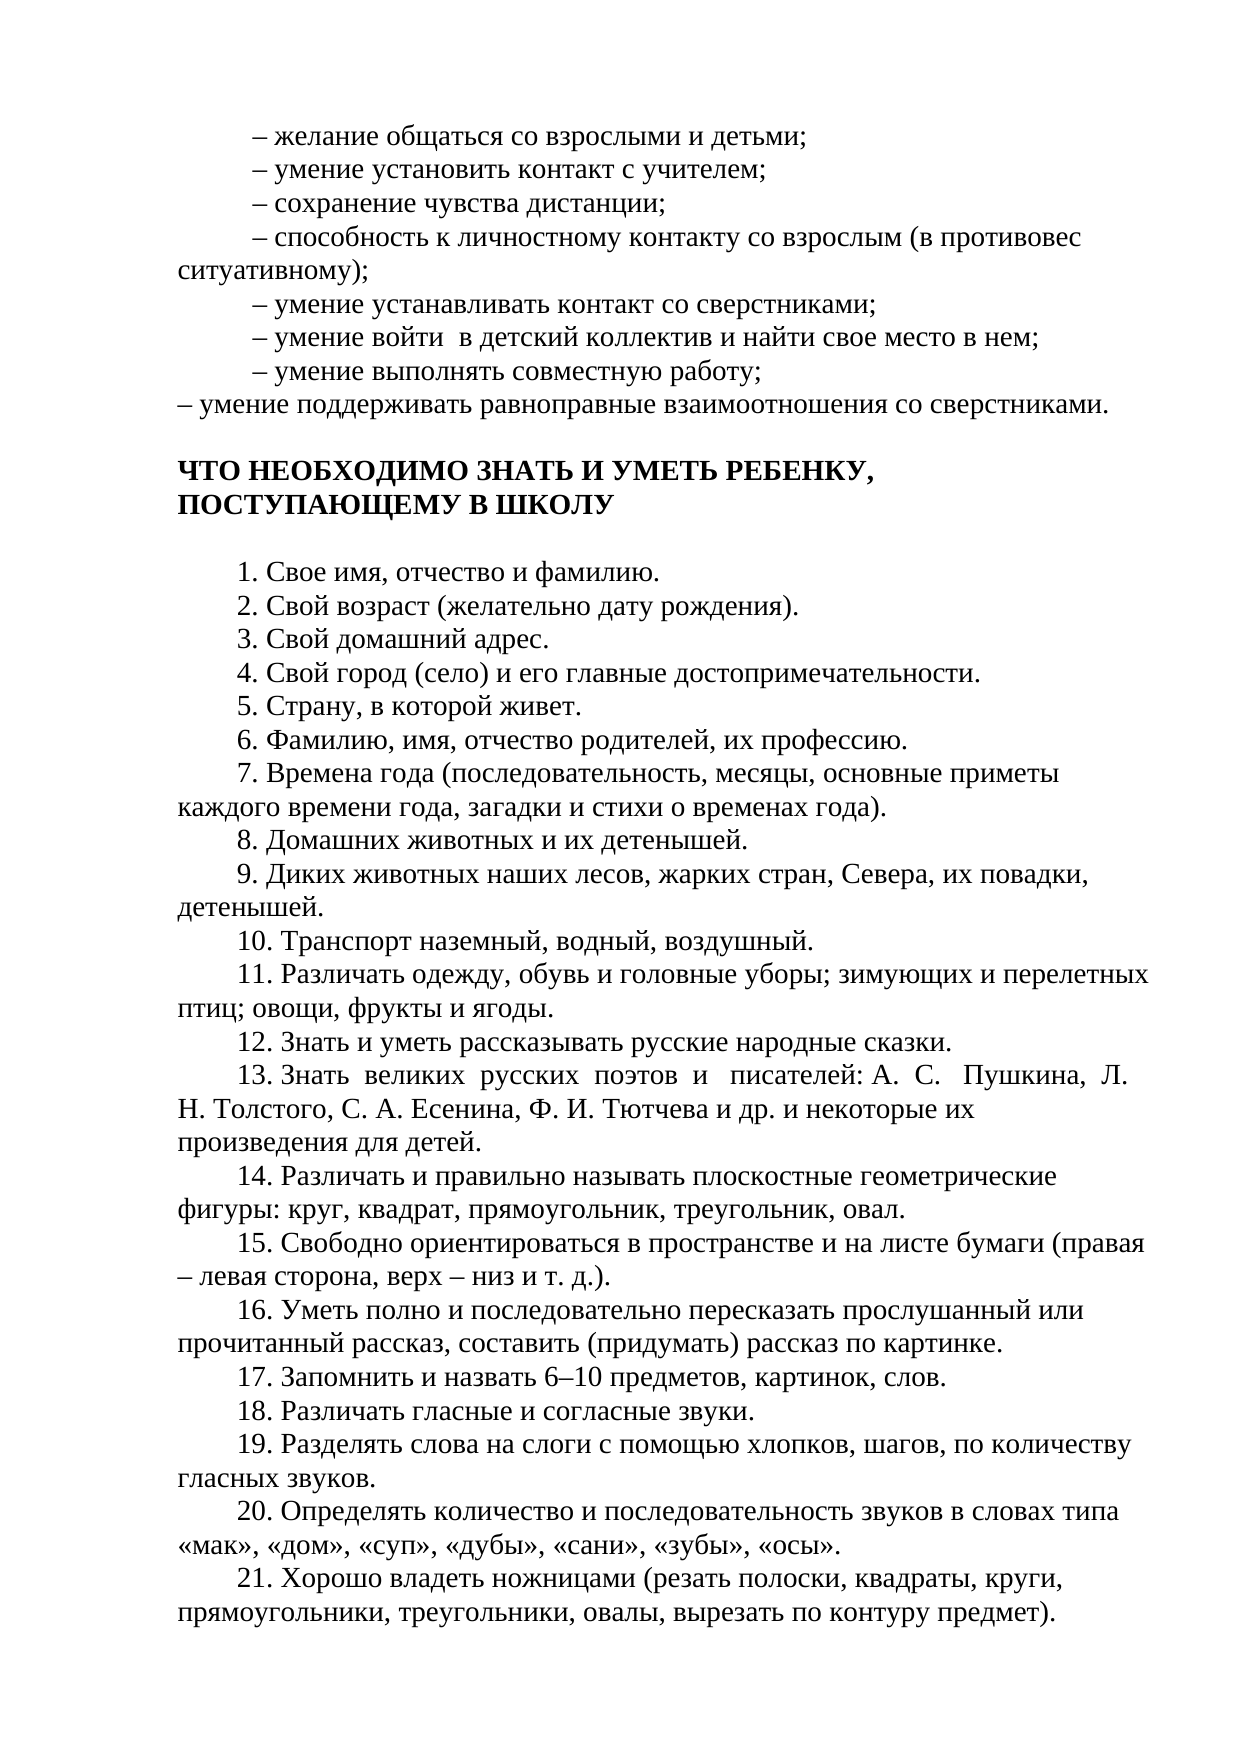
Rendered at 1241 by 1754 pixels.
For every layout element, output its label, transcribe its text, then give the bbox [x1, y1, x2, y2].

text Что необходимо знать и уметь ребенку, [177, 453, 1152, 487]
text 3. Свой домашний адрес. [177, 621, 1152, 655]
text 18. Различать гласные и согласные звуки. [177, 1393, 1152, 1426]
text 1. Свое имя, отчество и фамилию. [177, 554, 1152, 588]
text 20. Определять количество и последовательность звуков в словах типа «мак», «дом», «суп», «дубы», «сани», «зубы», «осы». [177, 1493, 1152, 1560]
text – способность к личностному контакту со взрослым (в противовес ситуативному); [177, 219, 1152, 286]
text 19. Разделять слова на слоги с помощью хлопков, шагов, по количеству гласных звуков. [177, 1426, 1152, 1493]
text – умение выполнять совместную работу; [177, 353, 1152, 386]
text 8. Домашних животных и их детенышей. [177, 822, 1152, 856]
text 11. Различать одежду, обувь и головные уборы; зимующих и перелетных птиц; овощи, фрукты и ягоды. [177, 957, 1152, 1024]
text 13. Знать великих русских поэтов и писателей: А. С. Пушкина, Л. Н. Толстого, С. А. Есенина, Ф. И. Тютчева и др. и некоторые их произведения для детей. [177, 1057, 1152, 1158]
text 16. Уметь полно и последовательно пересказать прослушанный или прочитанный рассказ, составить (придумать) рассказ по картинке. [177, 1292, 1152, 1359]
text поступающему в школу [177, 487, 1152, 521]
text 21. Хорошо владеть ножницами (резать полоски, квадраты, круги, прямоугольники, треугольники, овалы, вырезать по контуру предмет). [177, 1560, 1152, 1627]
text 14. Различать и правильно называть плоскостные геометрические фигуры: круг, квадрат, прямоугольник, треугольник, овал. [177, 1158, 1152, 1225]
text 15. Свободно ориентироваться в пространстве и на листе бумаги (правая – левая сторона, верх – низ и т. д.). [177, 1225, 1152, 1292]
text 7. Времена года (последовательность, месяцы, основные приметы каждого времени года, загадки и стихи о временах года). [177, 755, 1152, 822]
text – умение войти в детский коллектив и найти свое место в нем; [177, 319, 1152, 353]
text 9. Диких животных наших лесов, жарких стран, Севера, их повадки, детенышей. [177, 856, 1152, 923]
text – желание общаться со взрослыми и детьми; [177, 118, 1152, 152]
text 17. Запомнить и назвать 6–10 предметов, картинок, слов. [177, 1359, 1152, 1393]
text 2. Свой возраст (желательно дату рождения). [177, 588, 1152, 621]
text 12. Знать и уметь рассказывать русские народные сказки. [177, 1024, 1152, 1057]
text – умение установить контакт с учителем; [177, 152, 1152, 185]
text 5. Страну, в которой живет. [177, 688, 1152, 722]
text – сохранение чувства дистанции; [177, 185, 1152, 219]
text – умение поддерживать равноправные взаимоотношения со сверстниками. [177, 386, 1152, 420]
text – умение устанавливать контакт со сверстниками; [177, 286, 1152, 319]
text 4. Свой город (село) и его главные достопримечательности. [177, 655, 1152, 688]
text 6. Фамилию, имя, отчество родителей, их профессию. [177, 722, 1152, 755]
text 10. Транспорт наземный, водный, воздушный. [177, 923, 1152, 957]
